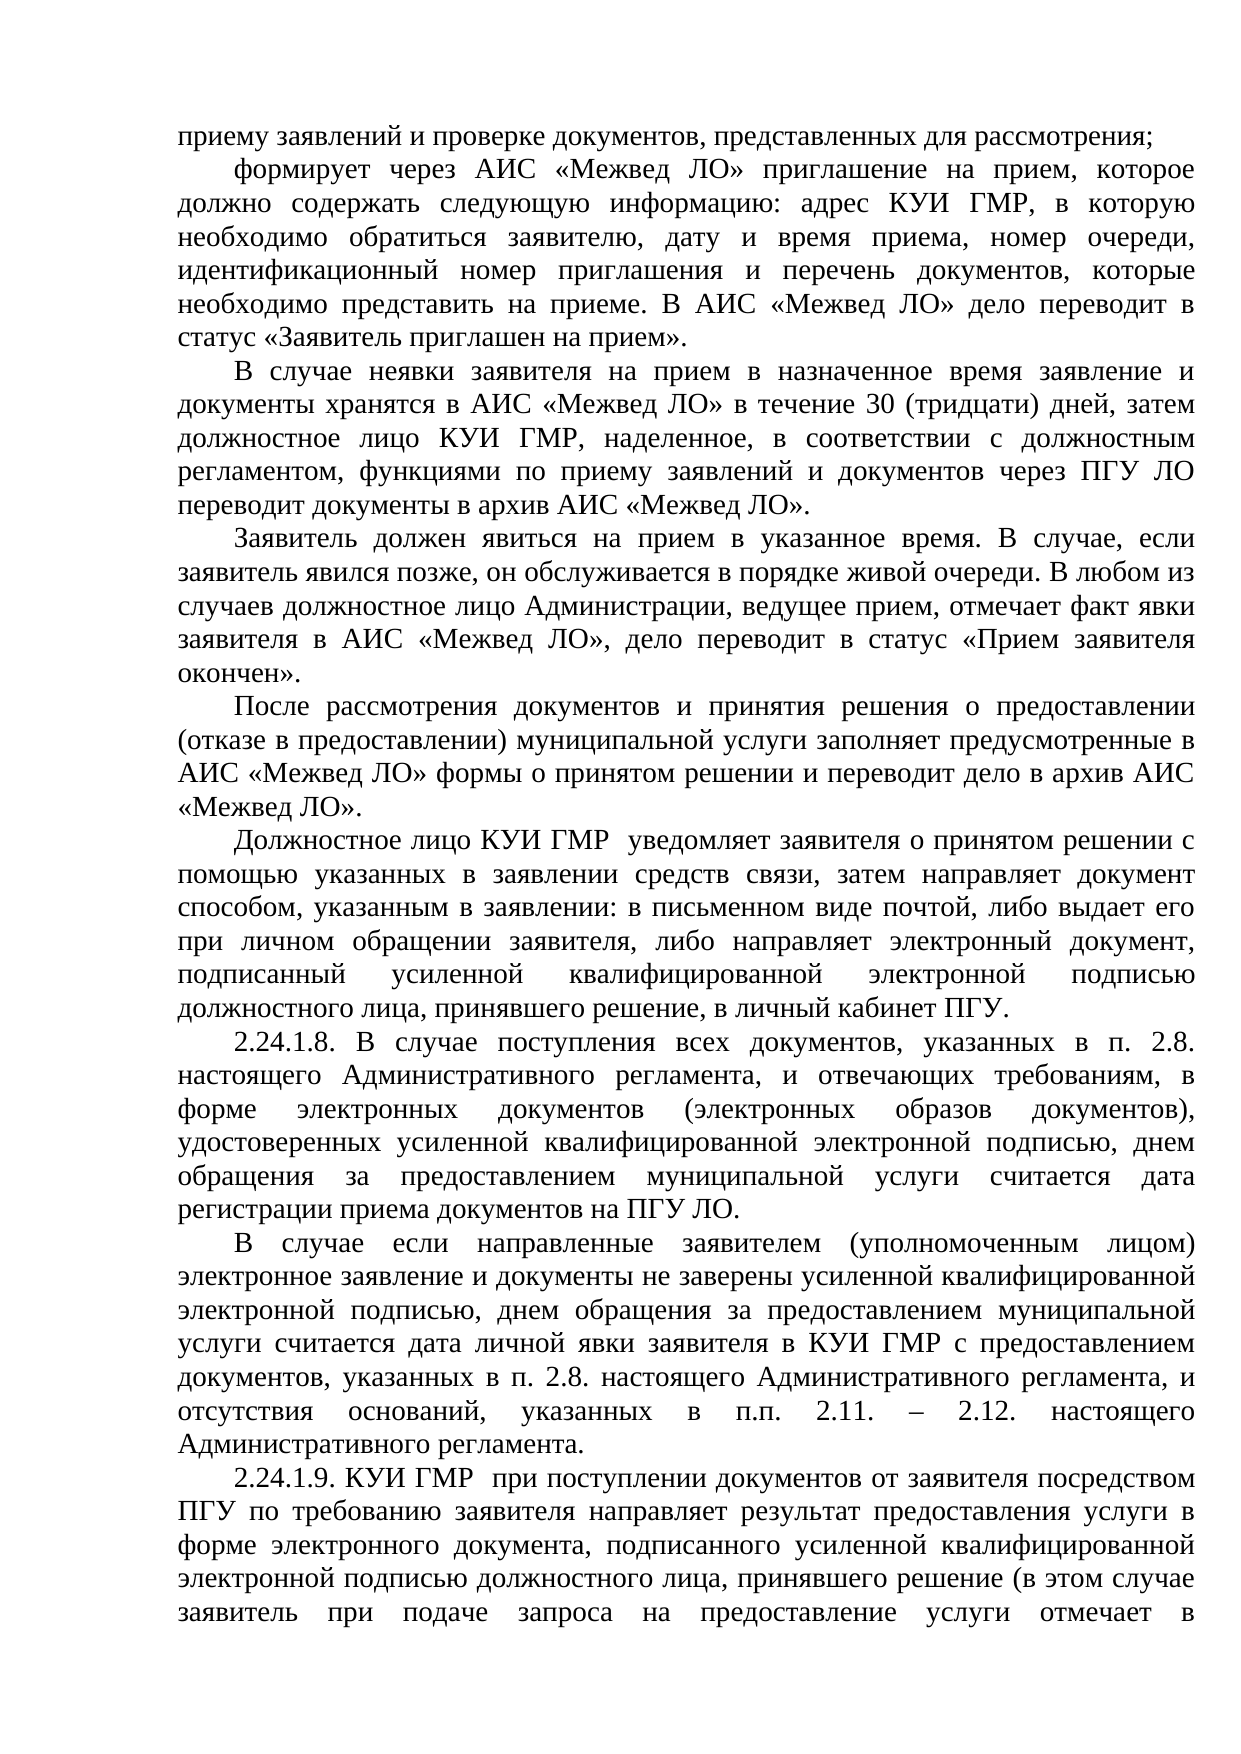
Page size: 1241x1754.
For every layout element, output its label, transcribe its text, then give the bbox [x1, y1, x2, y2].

text После рассмотрения документов и принятия решения о предоставлении (отказе в предоставлении) муниципальной услуги заполняет предусмотренные в АИС «Межвед ЛО» формы о принятом решении и переводит дело в архив АИС «Межвед ЛО». [177, 688, 1196, 822]
text формирует через АИС «Межвед ЛО» приглашение на прием, которое должно содержать следующую информацию: адрес КУИ ГМР, в которую необходимо обратиться заявителю, дату и время приема, номер очереди, идентификационный номер приглашения и перечень документов, которые необходимо представить на приеме. В АИС «Межвед ЛО» дело переводит в статус «Заявитель приглашен на прием». [177, 152, 1196, 353]
text Должностное лицо КУИ ГМР уведомляет заявителя о принятом решении с помощью указанных в заявлении средств связи, затем направляет документ способом, указанным в заявлении: в письменном виде почтой, либо выдает его при личном обращении заявителя, либо направляет электронный документ, подписанный усиленной квалифицированной электронной подписью должностного лица, принявшего решение, в личный кабинет ПГУ. [177, 822, 1196, 1024]
text 2.24.1.8. В случае поступления всех документов, указанных в п. 2.8. настоящего Административного регламента, и отвечающих требованиям, в форме электронных документов (электронных образов документов), удостоверенных усиленной квалифицированной электронной подписью, днем обращения за предоставлением муниципальной услуги считается дата регистрации приема документов на ПГУ ЛО. [177, 1024, 1196, 1225]
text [177, 118, 1196, 152]
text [177, 1460, 1196, 1627]
text В случае неявки заявителя на прием в назначенное время заявление и документы хранятся в АИС «Межвед ЛО» в течение 30 (тридцати) дней, затем должностное лицо КУИ ГМР, наделенное, в соответствии с должностным регламентом, функциями по приему заявлений и документов через ПГУ ЛО переводит документы в архив АИС «Межвед ЛО». [177, 353, 1196, 521]
text В случае если направленные заявителем (уполномоченным лицом) электронное заявление и документы не заверены усиленной квалифицированной электронной подписью, днем обращения за предоставлением муниципальной услуги считается дата личной явки заявителя в КУИ ГМР с предоставлением документов, указанных в п. 2.8. настоящего Административного регламента, и отсутствия оснований, указанных в п.п. 2.11. – 2.12. настоящего Административного регламента. [177, 1225, 1196, 1460]
text Заявитель должен явиться на прием в указанное время. В случае, если заявитель явился позже, он обслуживается в порядке живой очереди. В любом из случаев должностное лицо Администрации, ведущее прием, отмечает факт явки заявителя в АИС «Межвед ЛО», дело переводит в статус «Прием заявителя окончен». [177, 521, 1196, 688]
